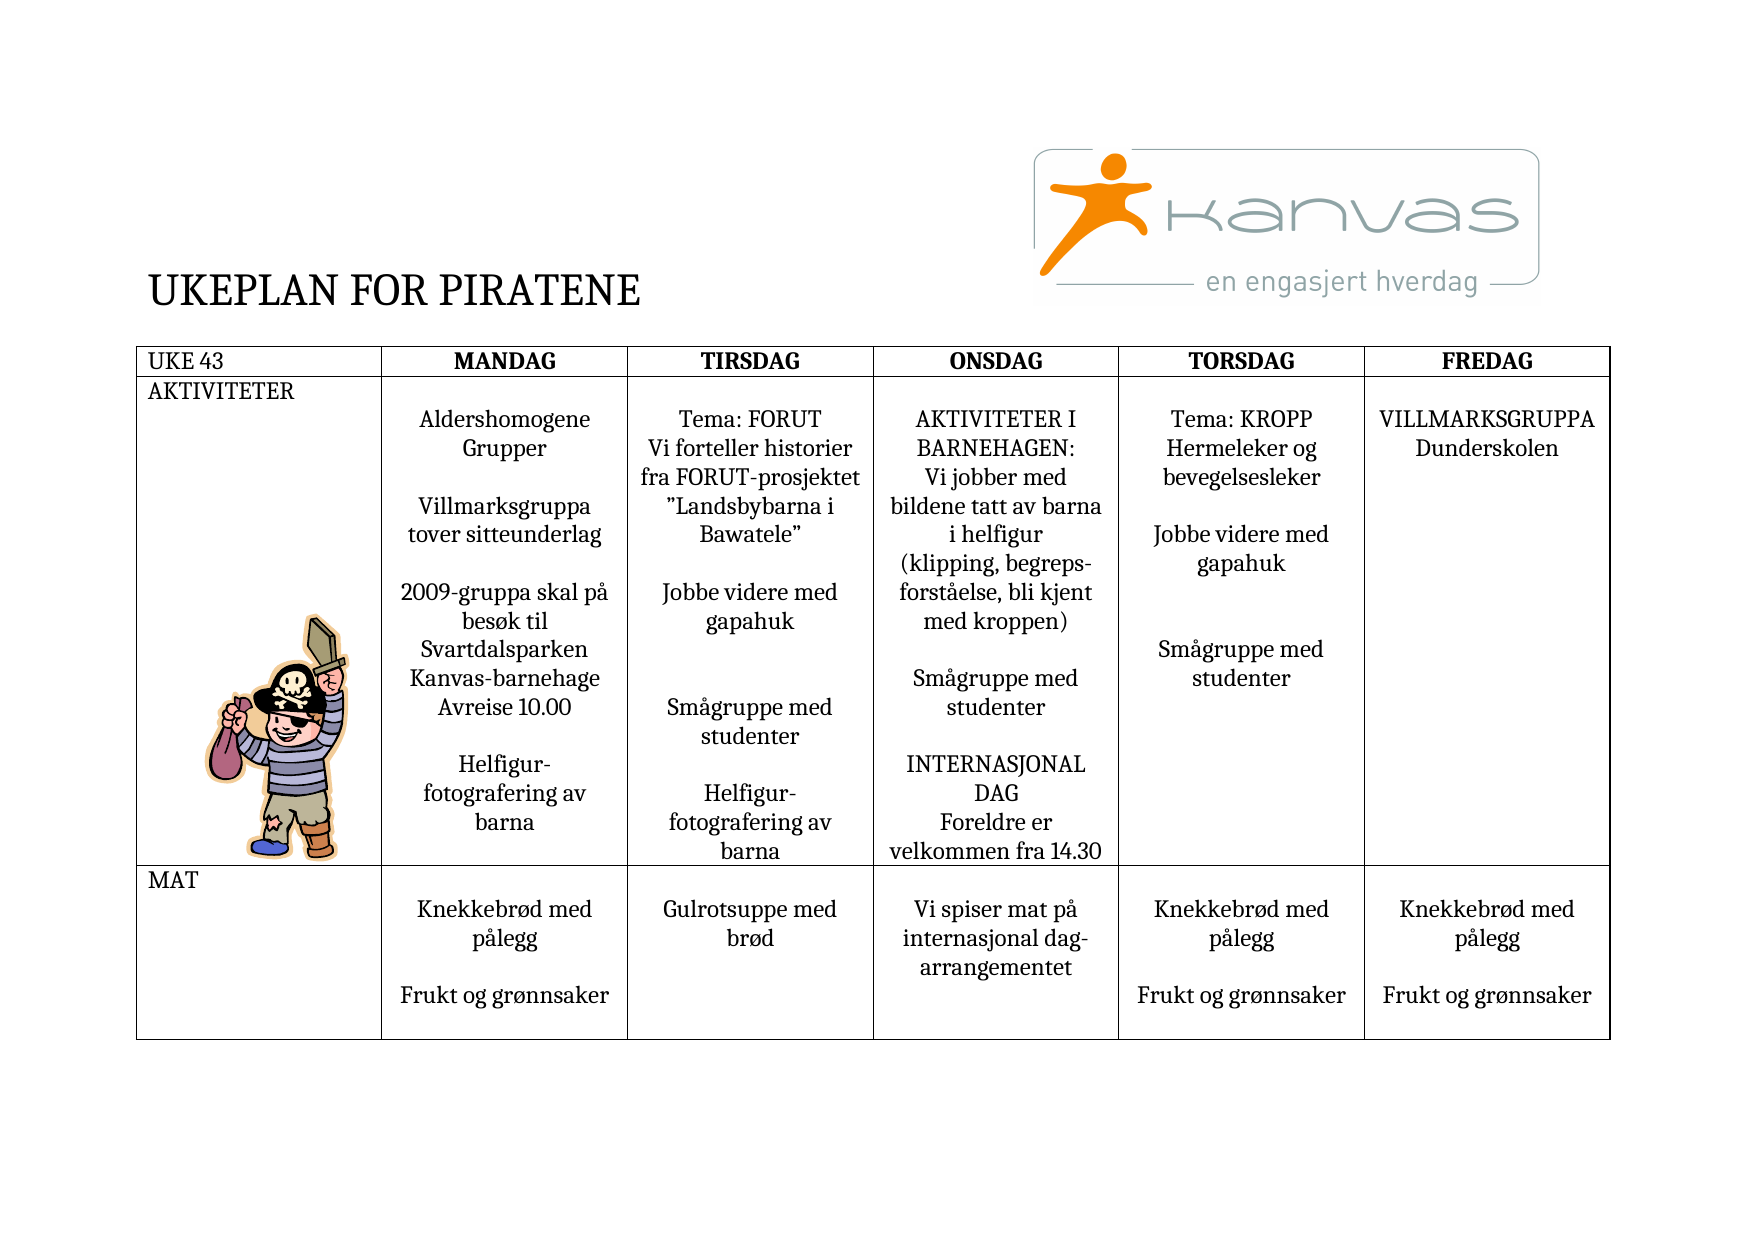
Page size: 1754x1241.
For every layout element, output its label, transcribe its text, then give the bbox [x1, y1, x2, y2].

table_cell Knekkebrød med pålegg Frukt og grønnsaker [1365, 866, 1609, 1039]
table_cell AKTIVITETER I BARNEHAGEN: Vi jobber med bildene tatt av barna i helfigur (klipping, begreps-forståelse, bli kjent med kroppen) Smågruppe med studenter INTERNASJONAL DAG Foreldre er velkommen fra 14.30 [874, 377, 1118, 865]
table_cell Tema: KROPP Hermeleker og bevegelsesleker Jobbe videre med gapahuk Smågruppe med studenter [1119, 377, 1364, 865]
table_cell Knekkebrød med pålegg Frukt og grønnsaker [1119, 866, 1364, 1039]
picture [1032, 147, 1541, 306]
table_header FREDAG [1365, 347, 1609, 376]
table_cell Vi spiser mat på internasjonal dag-arrangementet [874, 866, 1118, 1039]
table_cell Gulrotsuppe med brød [628, 866, 873, 1039]
table_cell MAT [137, 866, 381, 1039]
table_header UKE 43 [137, 347, 381, 376]
table_header MANDAG [382, 347, 627, 376]
table_header TIRSDAG [628, 347, 873, 376]
table_cell VILLMARKSGRUPPA Dunderskolen [1365, 377, 1609, 865]
table_header ONSDAG [874, 347, 1118, 376]
table_cell Knekkebrød med pålegg Frukt og grønnsaker [382, 866, 627, 1039]
table_cell Aldershomogene Grupper Villmarksgruppa tover sitteunderlag 2009-gruppa skal på besøk til Svartdalsparken Kanvas-barnehage Avreise 10.00 Helfigur-fotografering av barna [382, 377, 627, 865]
table_cell Tema: FORUT Vi forteller historier fra FORUT-prosjektet ”Landsbybarna i Bawatele” Jobbe videre med gapahuk Smågruppe med studenter Helfigur-fotografering av barna [628, 377, 873, 865]
table_cell AKTIVITETER [137, 377, 381, 865]
table_header TORSDAG [1119, 347, 1364, 376]
